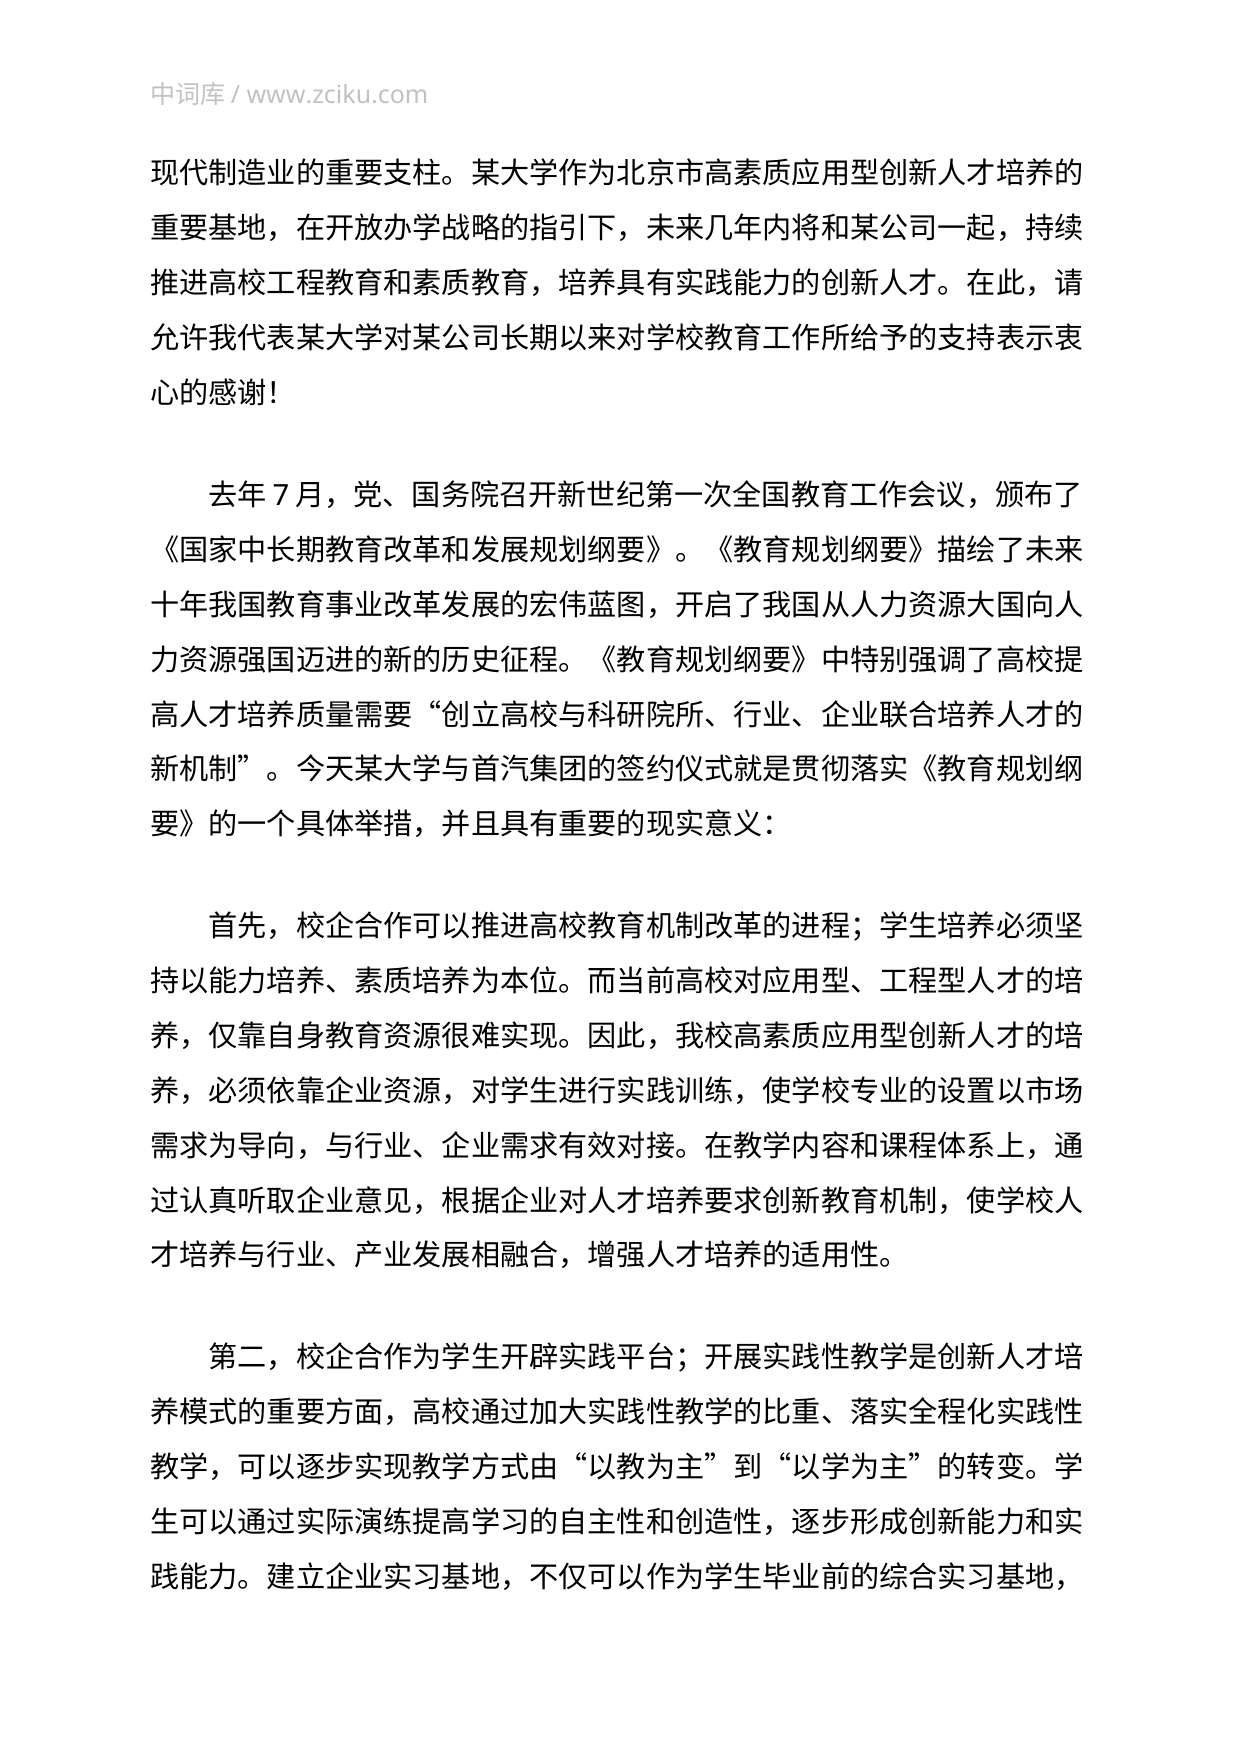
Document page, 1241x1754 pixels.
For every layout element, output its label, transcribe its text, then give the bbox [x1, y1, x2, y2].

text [150, 1334, 1090, 1596]
text 去年7月，党、国务院召开新世纪第一次全国教育工作会议，颁布了《国家中长期教育改革和发展规划纲要》。《教育规划纲要》描绘了未来十年我国教育事业改革发展的宏伟蓝图，开启了我国从人力资源大国向人力资源强国迈进的新的历史征程。《教育规划纲要》中特别强调了高校提高人才培养质量需要“创立高校与科研院所、行业、企业联合培养人才的新机制”。今天某大学与首汽集团的签约仪式就是贯彻落实《教育规划纲要》的一个具体举措，并且具有重要的现实意义： [150, 471, 1090, 843]
text 首先，校企合作可以推进高校教育机制改革的进程；学生培养必须坚持以能力培养、素质培养为本位。而当前高校对应用型、工程型人才的培养，仅靠自身教育资源很难实现。因此，我校高素质应用型创新人才的培养，必须依靠企业资源，对学生进行实践训练，使学校专业的设置以市场需求为导向，与行业、企业需求有效对接。在教学内容和课程体系上，通过认真听取企业意见，根据企业对人才培养要求创新教育机制，使学校人才培养与行业、产业发展相融合，增强人才培养的适用性。 [150, 903, 1090, 1274]
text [150, 150, 1090, 412]
